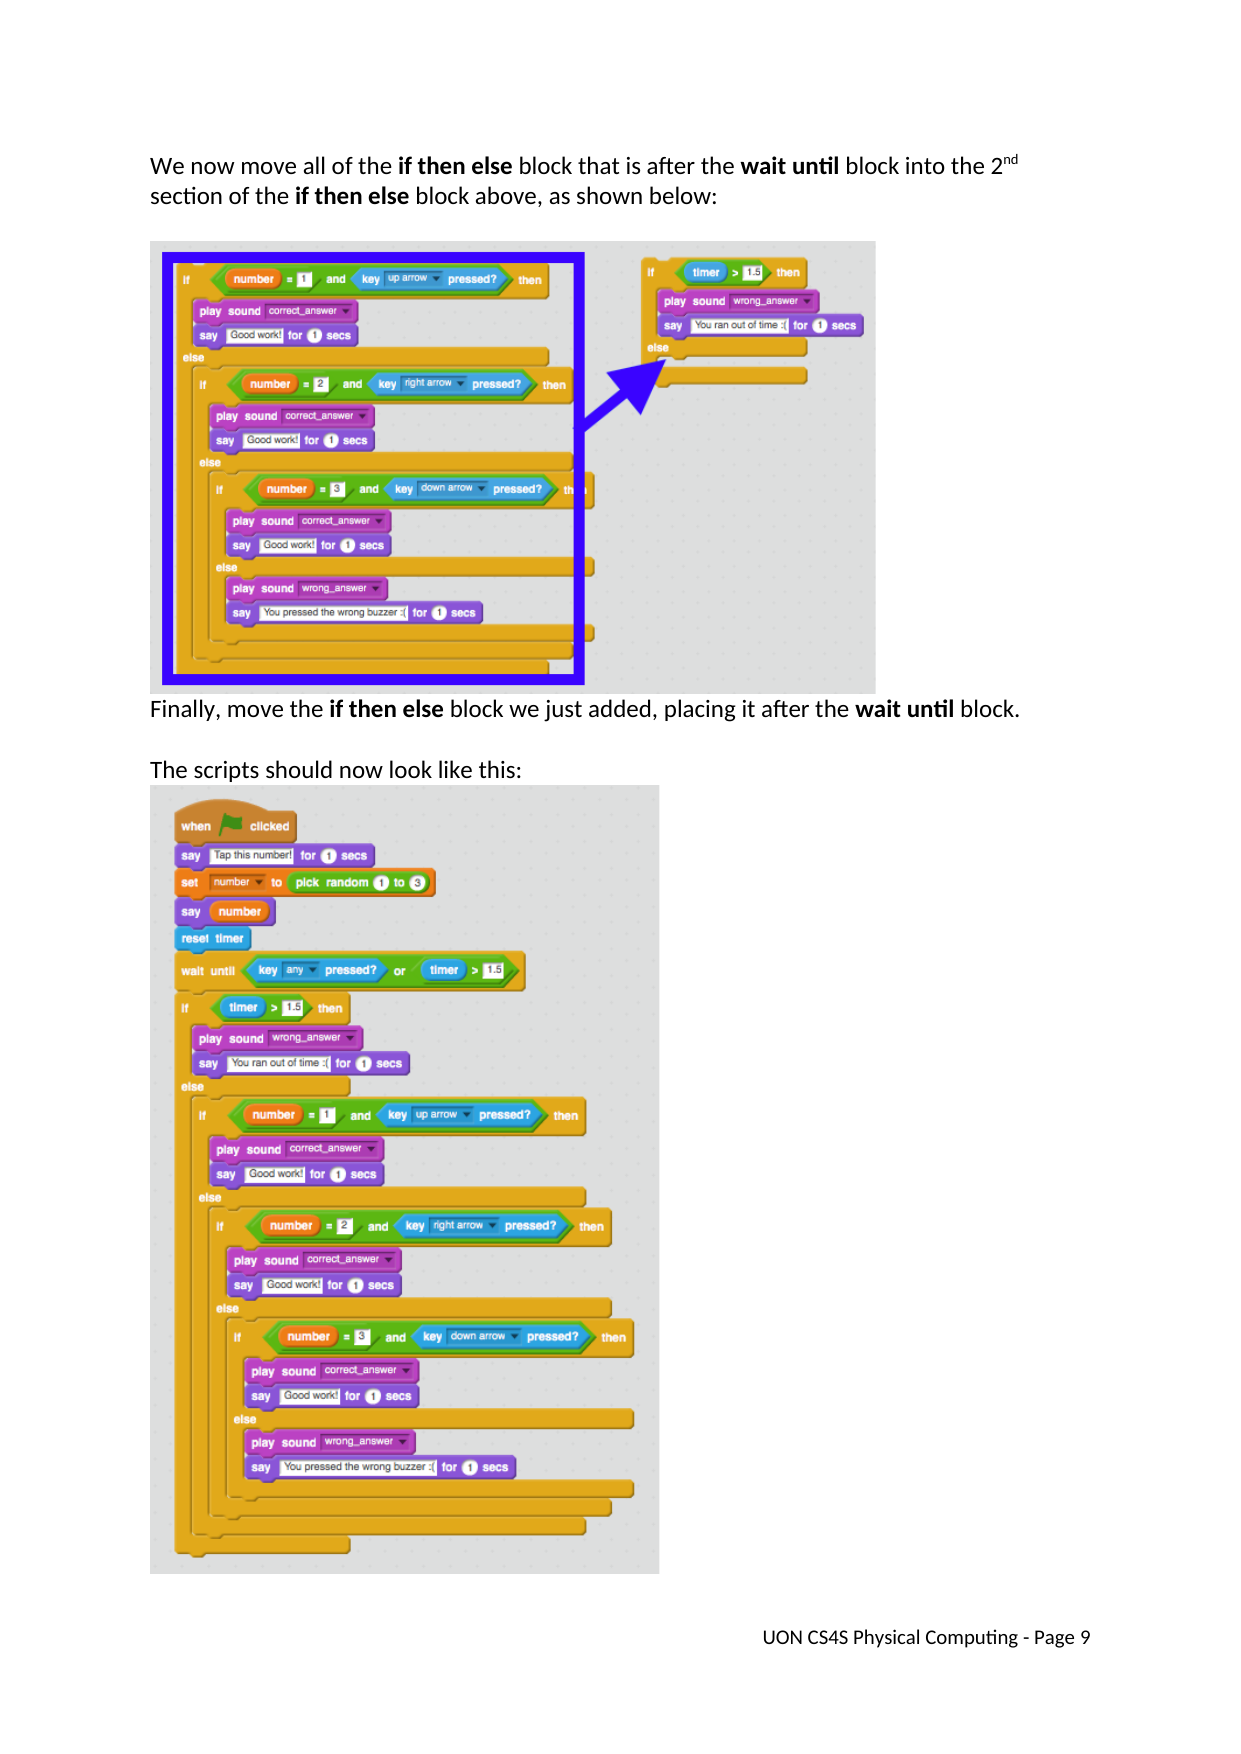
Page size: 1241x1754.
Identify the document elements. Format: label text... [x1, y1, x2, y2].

text We now move all of the if then else block that is after the wait until block into the 2nd section of the if then else block above, as shown below: [150, 150, 1090, 211]
picture [150, 241, 876, 694]
text Finally, move the if then else block we just added, placing it after the wait until block. [150, 694, 1090, 724]
picture [150, 785, 660, 1574]
text The scripts should now look like this: [150, 755, 1090, 785]
